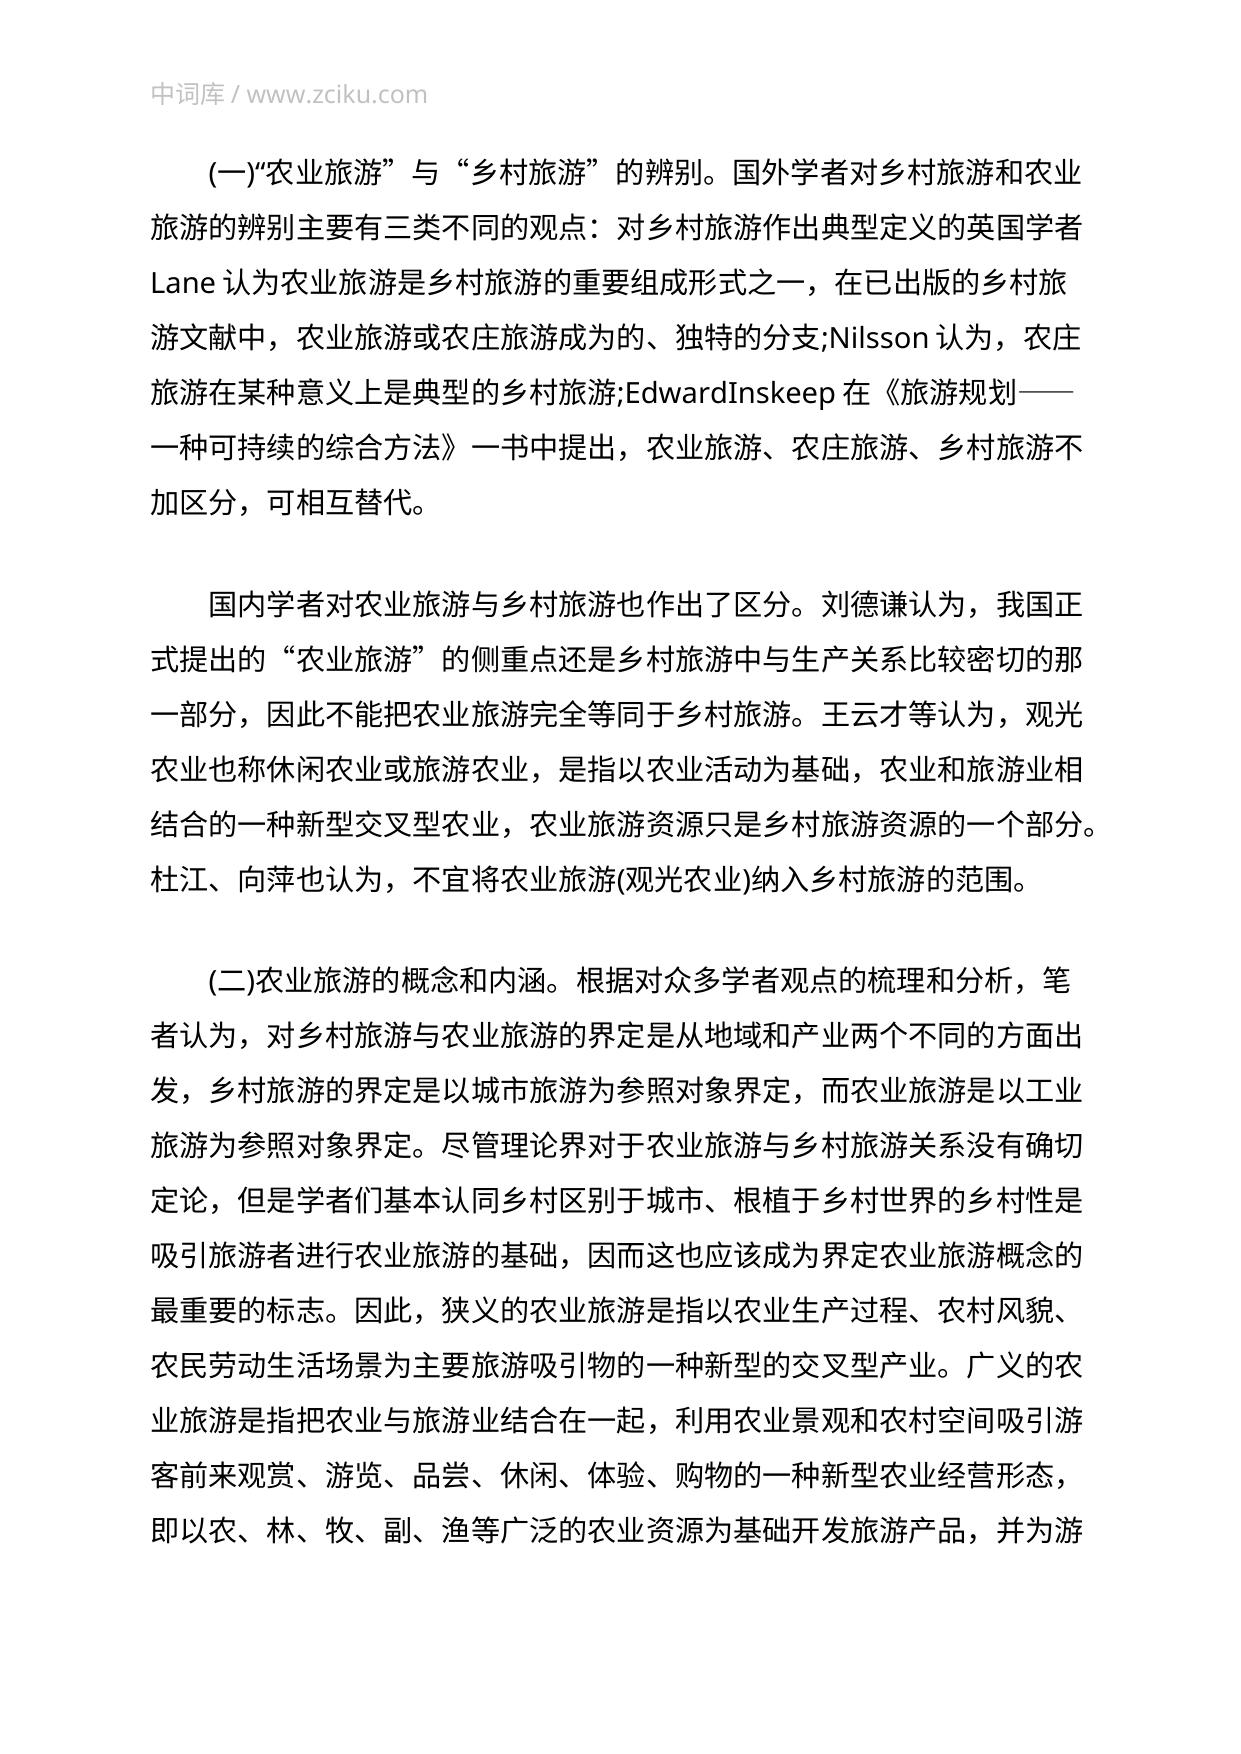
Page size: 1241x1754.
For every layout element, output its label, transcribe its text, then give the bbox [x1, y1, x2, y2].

text 国内学者对农业旅游与乡村旅游也作出了区分。刘德谦认为，我国正式提出的“农业旅游”的侧重点还是乡村旅游中与生产关系比较密切的那一部分，因此不能把农业旅游完全等同于乡村旅游。王云才等认为，观光农业也称休闲农业或旅游农业，是指以农业活动为基础，农业和旅游业相结合的一种新型交叉型农业，农业旅游资源只是乡村旅游资源的一个部分。杜江、向萍也认为，不宜将农业旅游(观光农业)纳入乡村旅游的范围。 [150, 582, 1090, 898]
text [150, 958, 1090, 1549]
text (一)“农业旅游”与“乡村旅游”的辨别。国外学者对乡村旅游和农业旅游的辨别主要有三类不同的观点：对乡村旅游作出典型定义的英国学者Lane认为农业旅游是乡村旅游的重要组成形式之一，在已出版的乡村旅游文献中，农业旅游或农庄旅游成为的、独特的分支;Nilsson认为，农庄旅游在某种意义上是典型的乡村旅游;EdwardInskeep在《旅游规划――一种可持续的综合方法》一书中提出，农业旅游、农庄旅游、乡村旅游不加区分，可相互替代。 [150, 150, 1090, 522]
